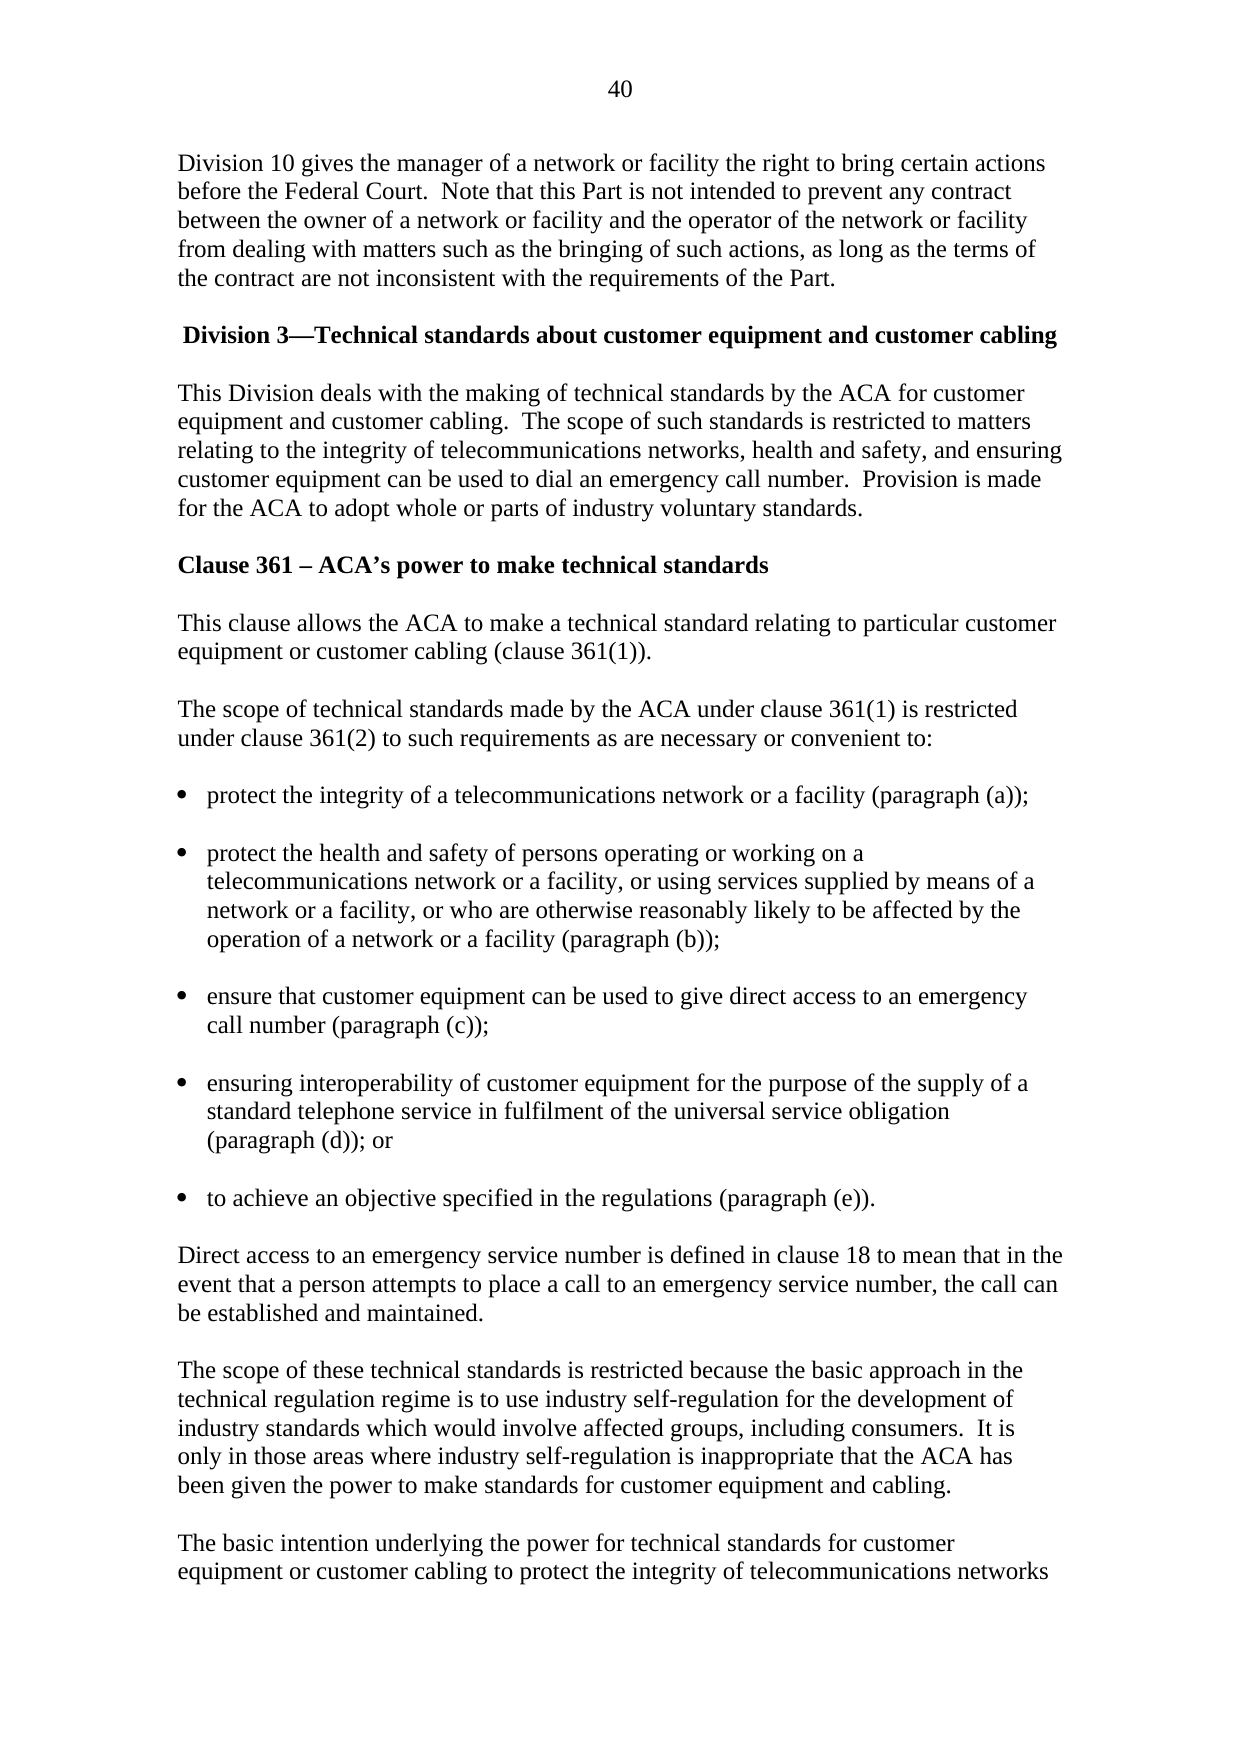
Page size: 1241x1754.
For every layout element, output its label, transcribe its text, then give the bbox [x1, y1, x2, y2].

list protect the health and safety of persons operating or working on a telecommunications network or a facility, or using services supplied by means of a network or a facility, or who are otherwise reasonably likely to be affected by the operation of a network or a facility (paragraph (b)); [177, 838, 1063, 953]
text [177, 1528, 1063, 1585]
text This clause allows the ACA to make a technical standard relating to particular customer equipment or customer cabling (clause 361(1)). [177, 608, 1063, 665]
text Clause 361 – ACA’s power to make technical standards [177, 550, 1063, 579]
list protect the integrity of a telecommunications network or a facility (paragraph (a)); [177, 780, 1063, 809]
text This Division deals with the making of technical standards by the ACA for customer equipment and customer cabling. The scope of such standards is restricted to matters relating to the integrity of telecommunications networks, health and safety, and ensuring customer equipment can be used to dial an emergency call number. Provision is made for the ACA to adopt whole or parts of industry voluntary standards. [177, 378, 1063, 521]
text Direct access to an emergency service number is defined in clause 18 to mean that in the event that a person attempts to place a call to an emergency service number, the call can be established and maintained. [177, 1240, 1063, 1326]
list ensure that customer equipment can be used to give direct access to an emergency call number (paragraph (c)); [177, 981, 1063, 1039]
list to achieve an objective specified in the regulations (paragraph (e)). [177, 1183, 1063, 1211]
text The scope of these technical standards is restricted because the basic approach in the technical regulation regime is to use industry self-regulation for the development of industry standards which would involve affected groups, including consumers. It is only in those areas where industry self-regulation is inappropriate that the ACA has been given the power to make standards for customer equipment and cabling. [177, 1355, 1063, 1499]
text The scope of technical standards made by the ACA under clause 361(1) is restricted under clause 361(2) to such requirements as are necessary or convenient to: [177, 694, 1063, 751]
list ensuring interoperability of customer equipment for the purpose of the supply of a standard telephone service in fulfilment of the universal service obligation (paragraph (d)); or [177, 1068, 1063, 1154]
text Division 3—Technical standards about customer equipment and customer cabling [177, 320, 1063, 349]
text Division 10 gives the manager of a network or facility the right to bring certain actions before the Federal Court. Note that this Part is not intended to prevent any contract between the owner of a network or facility and the operator of the network or facility from dealing with matters such as the bringing of such actions, as long as the terms of the contract are not inconsistent with the requirements of the Part. [177, 148, 1063, 291]
